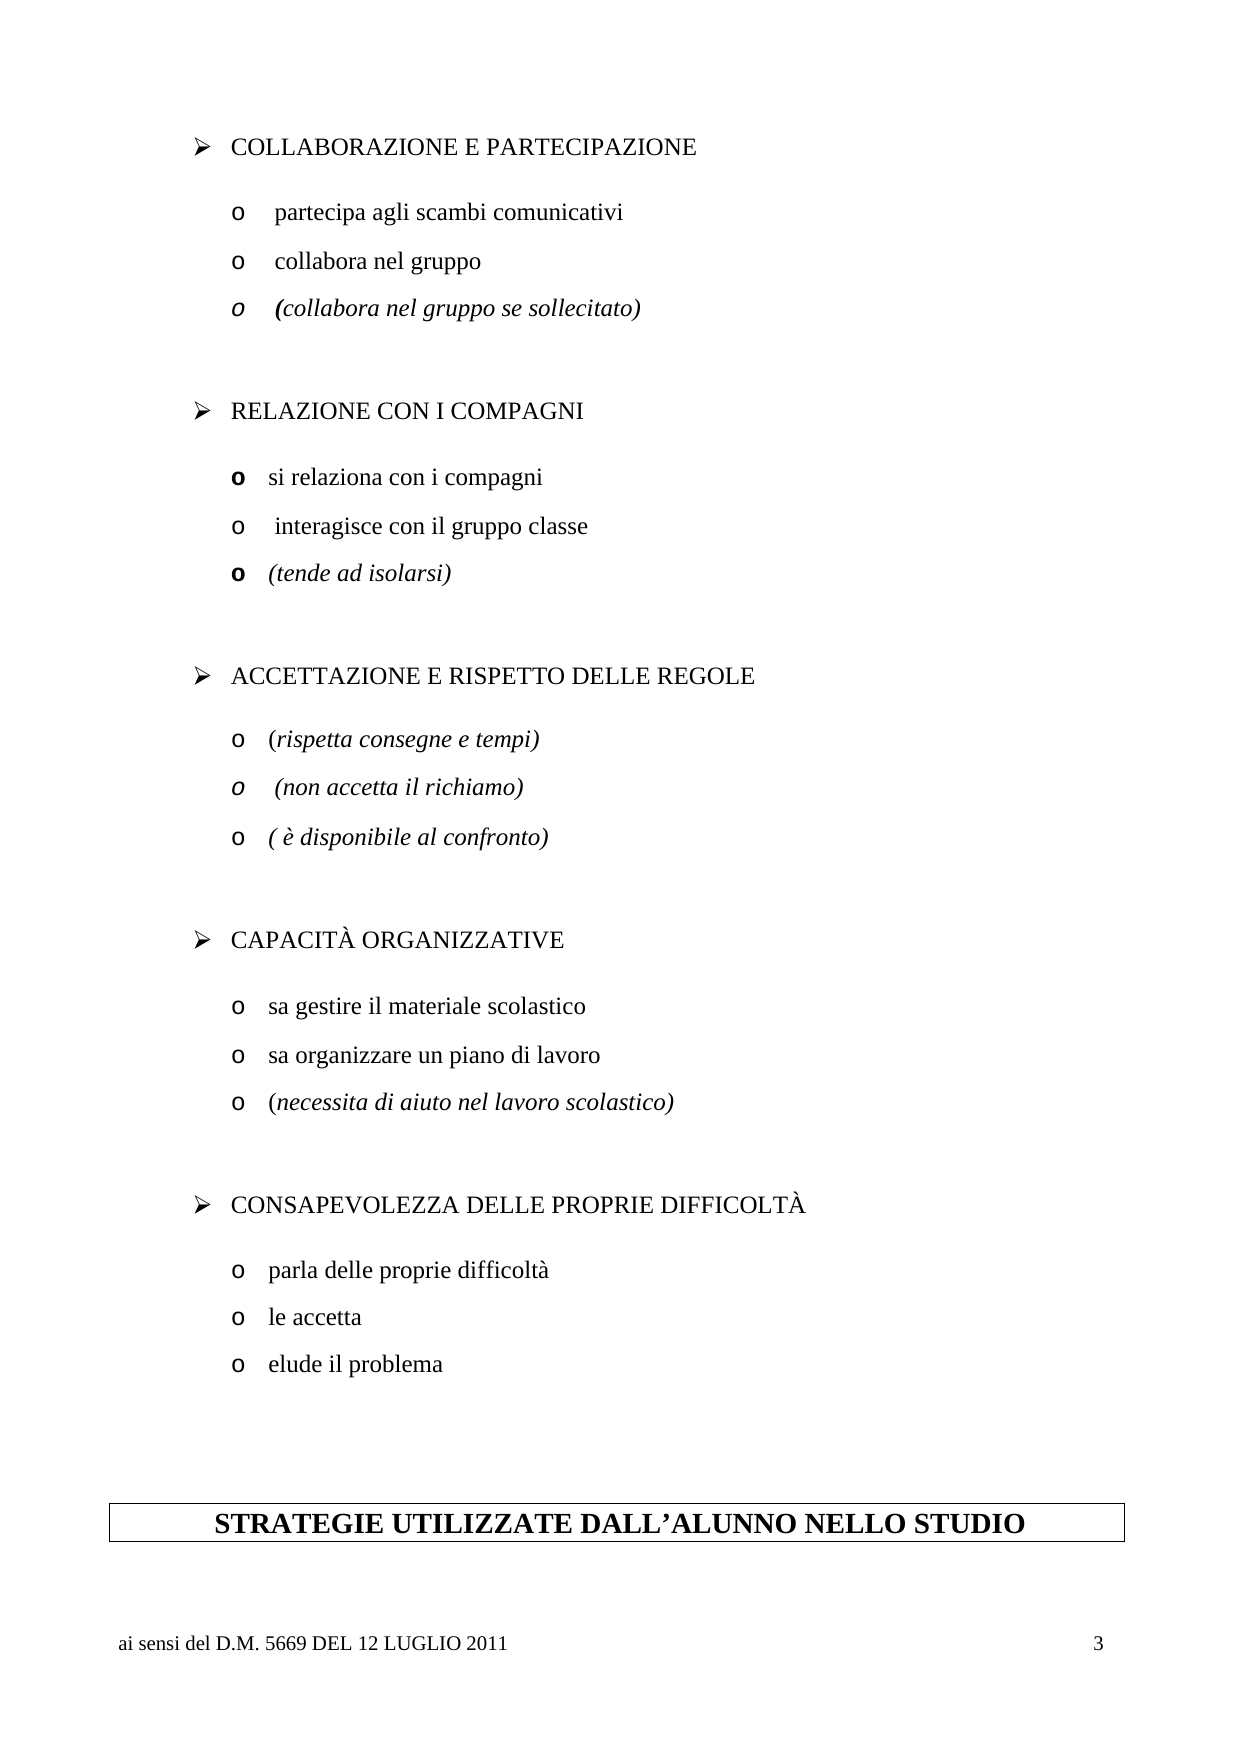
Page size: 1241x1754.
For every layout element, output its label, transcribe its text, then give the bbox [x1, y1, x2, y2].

list (rispetta consegne e tempi) [231, 724, 1122, 755]
list CAPACITÀ ORGANIZZATIVE [193, 912, 1122, 963]
list partecipa agli scambi comunicativi [231, 195, 1122, 228]
list parla delle proprie difficoltà [231, 1253, 1122, 1286]
list collabora nel gruppo [231, 244, 1122, 277]
list si relaziona con i compagni [231, 459, 1122, 492]
list sa gestire il materiale scolastico [231, 989, 1122, 1022]
list elude il problema [231, 1349, 1122, 1379]
list COLLABORAZIONE E PARTECIPAZIONE [193, 118, 1122, 169]
list (necessita di aiuto nel lavoro scolastico) [231, 1087, 1122, 1118]
list ( è disponibile al confronto) [231, 819, 1122, 852]
list RELAZIONE CON I COMPAGNI [193, 383, 1122, 434]
list CONSAPEVOLEZZA DELLE PROPRIE DIFFICOLTÀ [193, 1176, 1122, 1228]
list sa organizzare un piano di lavoro [231, 1038, 1122, 1071]
list interagisce con il gruppo classe [231, 509, 1122, 542]
list (collabora nel gruppo se sollecitato) [231, 293, 1122, 324]
list le accetta [231, 1302, 1122, 1333]
list (non accetta il richiamo) [231, 770, 1122, 803]
list (tende ad isolarsi) [231, 558, 1122, 589]
subtitle STRATEGIE UTILIZZATE DALL’ALUNNO NELLO STUDIO [110, 1504, 1124, 1541]
list ACCETTAZIONE E RISPETTO DELLE REGOLE [193, 647, 1122, 698]
